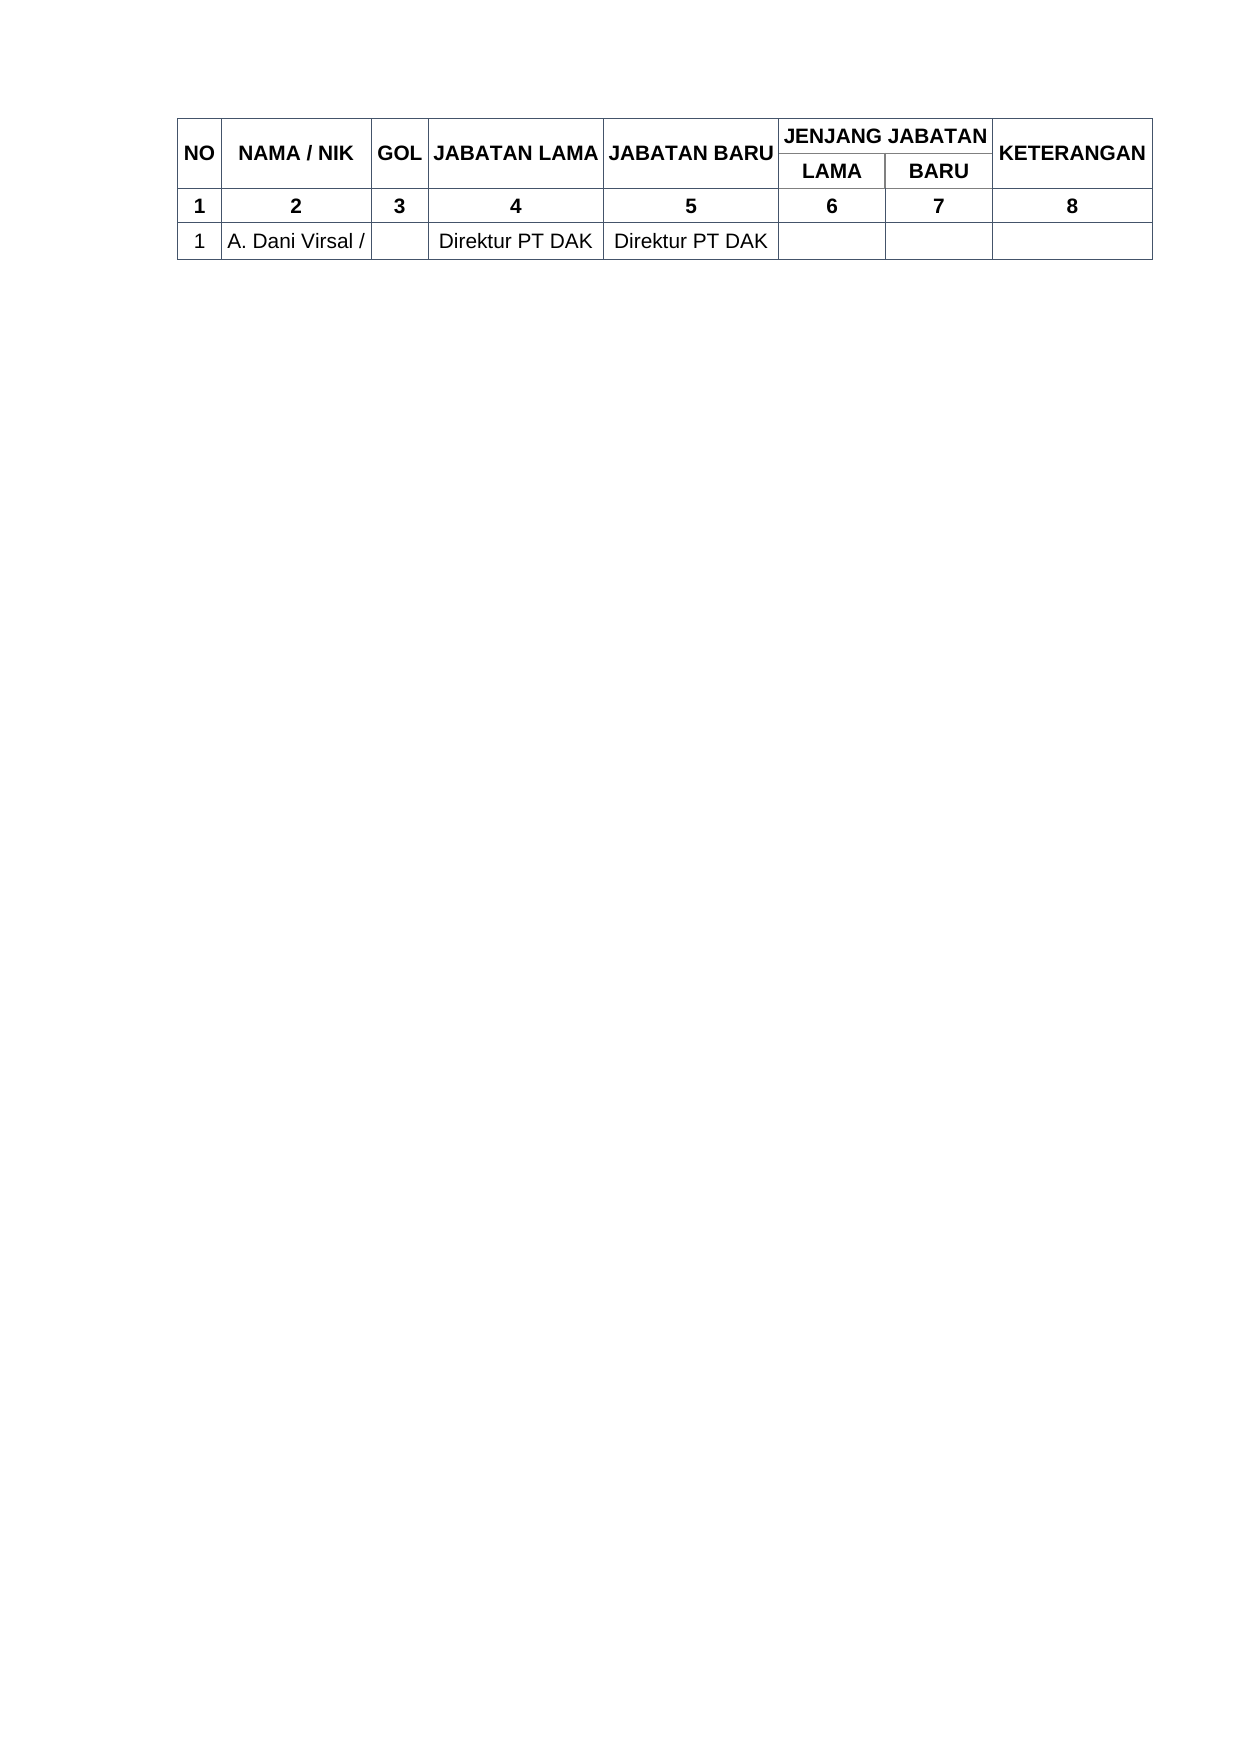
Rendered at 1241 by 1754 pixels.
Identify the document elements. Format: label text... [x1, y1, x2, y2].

table_cell 5 [604, 189, 778, 222]
table_cell 6 [779, 189, 885, 222]
table_header JABATAN LAMA [429, 119, 603, 187]
table_header KETERANGAN [993, 119, 1152, 187]
table_header NO [178, 119, 221, 187]
table_cell LAMA [779, 154, 884, 187]
table_cell [993, 223, 1152, 259]
table_cell Direktur PT DAK [429, 223, 603, 259]
table_cell 2 [222, 189, 371, 222]
table_cell 8 [993, 189, 1152, 222]
table_cell [779, 223, 885, 259]
table_cell 3 [372, 189, 428, 222]
table_cell 1 [178, 223, 221, 259]
table_header NAMA / NIK [222, 119, 371, 187]
table_header JABATAN BARU [604, 119, 778, 187]
table_cell BARU [886, 154, 992, 187]
table_cell A. Dani Virsal / [222, 223, 371, 259]
table_cell 1 [178, 189, 221, 222]
table_cell [372, 223, 428, 259]
table_cell [886, 223, 992, 259]
table_cell Direktur PT DAK [604, 223, 778, 259]
table_cell 4 [429, 189, 603, 222]
table_header JENJANG JABATAN [779, 119, 992, 152]
table_cell 7 [886, 189, 992, 222]
table_header GOL [372, 119, 428, 187]
